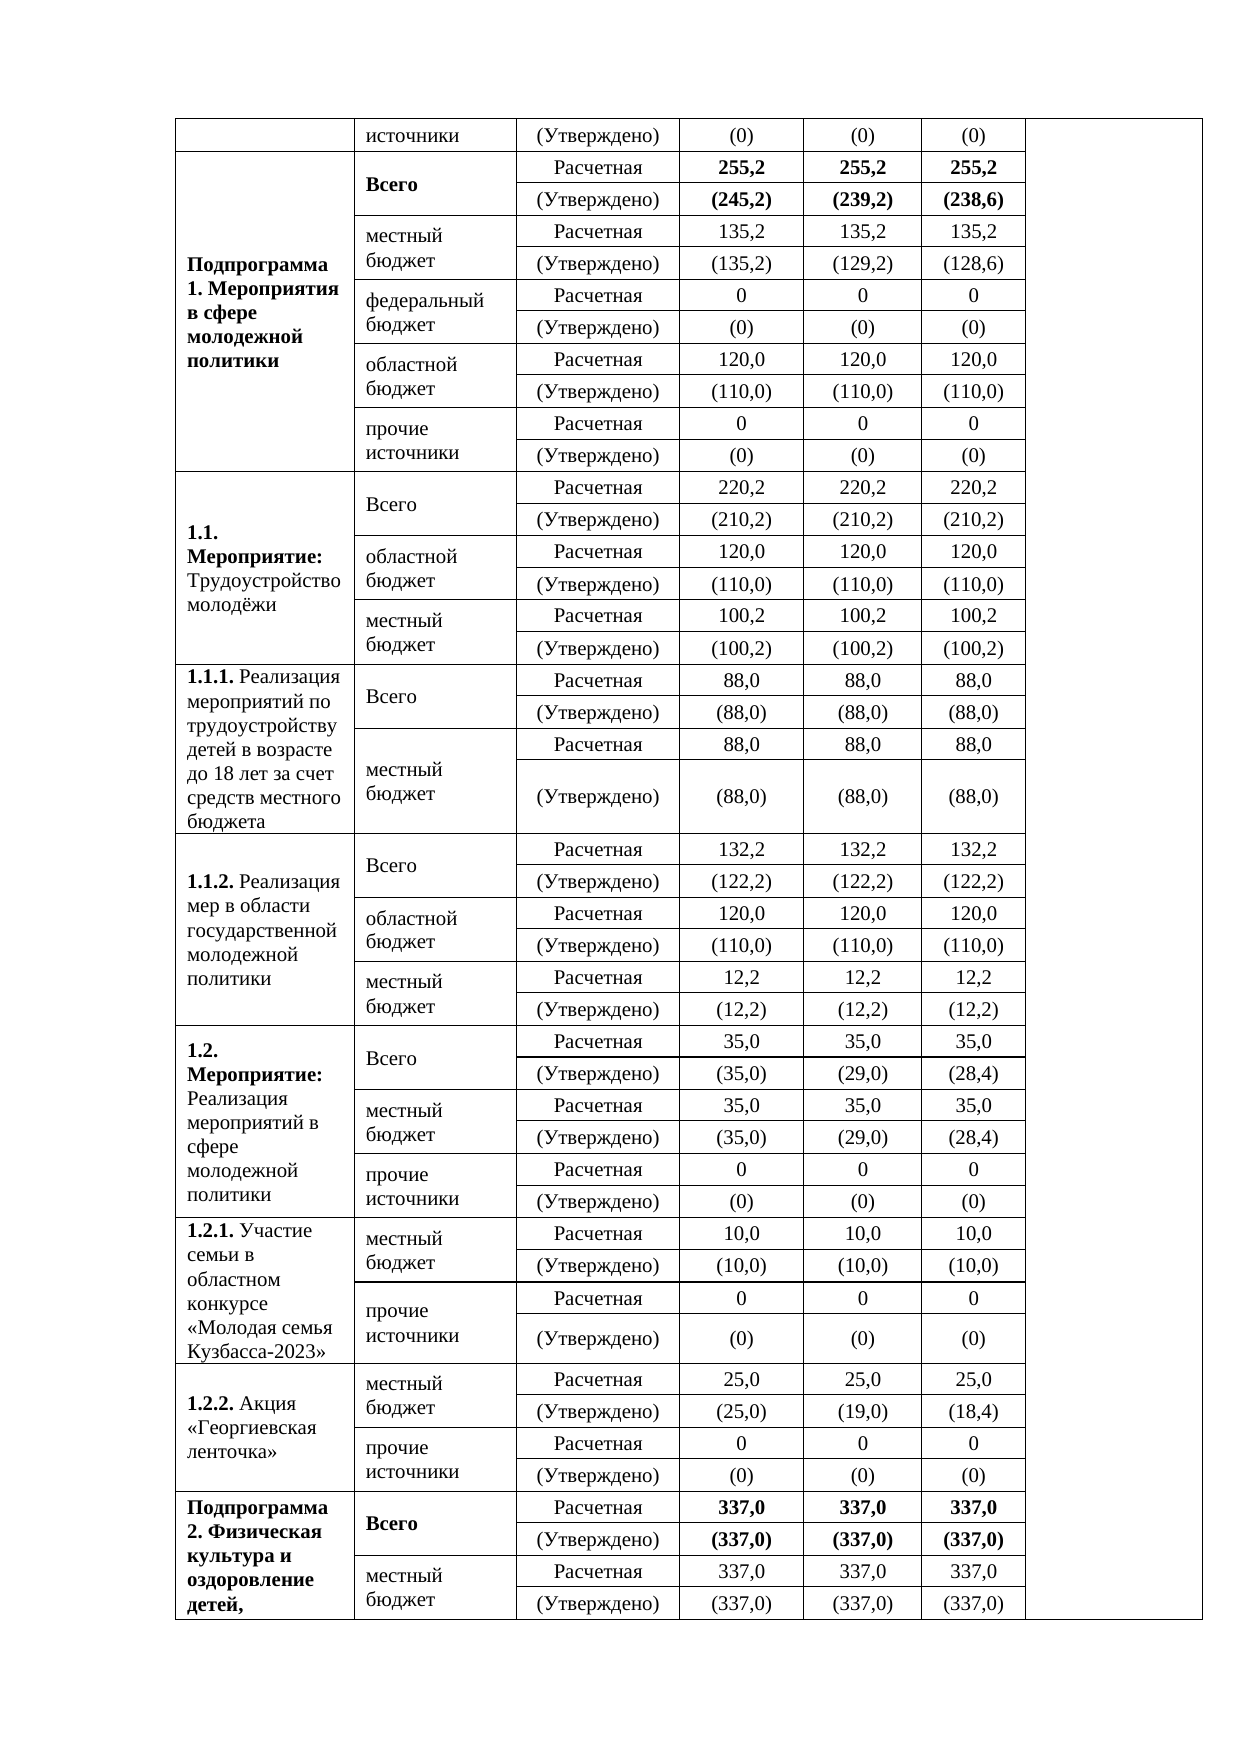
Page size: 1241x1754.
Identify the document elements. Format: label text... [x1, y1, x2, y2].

table_cell (110,0) [804, 375, 921, 407]
table_cell Всего [355, 152, 516, 215]
table_cell (Утверждено) [517, 1395, 679, 1427]
table_cell местный бюджет [355, 1090, 516, 1153]
table_cell (110,0) [804, 929, 921, 961]
table_cell 88,0 [922, 665, 1025, 695]
table_cell Всего [355, 834, 516, 897]
table_cell (Утверждено) [517, 929, 679, 961]
table_cell 337,0 [922, 1492, 1025, 1522]
table_cell 0 [922, 1154, 1025, 1184]
table_cell Подпрограмма 2. Физическая культура и оздоровление детей, подростков и молодёжи [176, 1492, 354, 1619]
table_cell Расчетная [517, 1556, 679, 1586]
table_cell областной бюджет [355, 344, 516, 407]
table_cell (110,0) [922, 568, 1025, 599]
table_cell (88,0) [680, 760, 803, 833]
table_cell Расчетная [517, 962, 679, 992]
table_cell (0) [922, 1459, 1025, 1491]
table_cell Расчетная [517, 1283, 679, 1313]
table_cell (0) [680, 311, 803, 343]
table_cell 12,2 [922, 962, 1025, 992]
table_cell 255,2 [680, 152, 803, 182]
table_cell 120,0 [804, 898, 921, 928]
table_cell Расчетная [517, 344, 679, 374]
table_cell 135,2 [680, 216, 803, 246]
table_cell 1.1.2. Реализация мер в области государственной молодежной политики [176, 834, 354, 1025]
table_cell (128,6) [922, 247, 1025, 279]
table_cell (337,0) [680, 1587, 803, 1619]
table_cell 35,0 [680, 1026, 803, 1056]
table_cell Расчетная [517, 1026, 679, 1056]
table_cell (29,0) [804, 1121, 921, 1153]
table_cell (25,0) [680, 1395, 803, 1427]
table_cell Расчетная [517, 1090, 679, 1120]
table_cell (245,2) [680, 183, 803, 215]
table_cell 337,0 [680, 1556, 803, 1586]
table_cell (88,0) [680, 696, 803, 727]
table_cell Расчетная [517, 834, 679, 864]
table_cell (0) [680, 119, 803, 151]
table_cell (110,0) [922, 375, 1025, 407]
table_cell прочие источники [355, 1428, 516, 1491]
table_cell 25,0 [680, 1364, 803, 1394]
table_cell (10,0) [680, 1250, 803, 1281]
table_cell (110,0) [680, 929, 803, 961]
table_cell (28,4) [922, 1121, 1025, 1153]
table_cell 120,0 [680, 898, 803, 928]
table_cell 0 [804, 1428, 921, 1458]
table_cell 0 [922, 1428, 1025, 1458]
table_cell 135,2 [804, 216, 921, 246]
table_cell 88,0 [680, 729, 803, 759]
table_cell (Утверждено) [517, 1121, 679, 1153]
table_cell (210,2) [922, 504, 1025, 535]
table_cell 0 [922, 280, 1025, 310]
table_cell (0) [922, 1314, 1025, 1363]
table_cell 88,0 [804, 665, 921, 695]
table_cell 0 [680, 408, 803, 438]
table_cell (0) [804, 1186, 921, 1217]
table_cell (88,0) [804, 760, 921, 833]
table_cell 12,2 [804, 962, 921, 992]
table_cell 35,0 [922, 1090, 1025, 1120]
table_cell (35,0) [680, 1121, 803, 1153]
table_cell (Утверждено) [517, 1250, 679, 1281]
table_cell (12,2) [680, 993, 803, 1025]
table_cell (Утверждено) [517, 1186, 679, 1217]
table_cell (Утверждено) [517, 504, 679, 535]
table_cell Расчетная [517, 408, 679, 438]
table_cell (337,0) [804, 1523, 921, 1555]
table_cell (122,2) [680, 865, 803, 897]
table_cell Расчетная [517, 1492, 679, 1522]
table_cell 88,0 [680, 665, 803, 695]
table_cell (122,2) [804, 865, 921, 897]
table_cell областной бюджет [355, 898, 516, 961]
table_cell (0) [680, 1314, 803, 1363]
table_cell Расчетная [517, 1154, 679, 1184]
table_cell (100,2) [680, 632, 803, 663]
table_cell 120,0 [804, 344, 921, 374]
table_cell прочие источники [355, 1154, 516, 1217]
table_cell Расчетная [517, 1428, 679, 1458]
table_cell 12,2 [680, 962, 803, 992]
table_cell (210,2) [804, 504, 921, 535]
table_cell (Утверждено) [517, 183, 679, 215]
table_cell (0) [922, 440, 1025, 471]
table_cell (18,4) [922, 1395, 1025, 1427]
table_cell (110,0) [804, 568, 921, 599]
table_cell (100,2) [922, 632, 1025, 663]
table_cell (28,4) [922, 1058, 1025, 1089]
table_cell (35,0) [680, 1058, 803, 1089]
table_cell прочие источники [355, 408, 516, 471]
table_cell 337,0 [804, 1556, 921, 1586]
table_cell 0 [922, 1283, 1025, 1313]
table_cell 0 [804, 280, 921, 310]
table_cell (88,0) [922, 760, 1025, 833]
table_cell (0) [804, 1459, 921, 1491]
table_cell Расчетная [517, 280, 679, 310]
table_cell 1.2. Мероприятие: Реализация мероприятий в сфере молодежной политики [176, 1026, 354, 1217]
table_cell 337,0 [804, 1492, 921, 1522]
table_cell местный бюджет [355, 1218, 516, 1281]
table_cell 0 [680, 1428, 803, 1458]
table_cell 0 [680, 1154, 803, 1184]
table_cell (110,0) [922, 929, 1025, 961]
table_cell 120,0 [922, 898, 1025, 928]
table_cell 120,0 [680, 536, 803, 567]
table_cell федеральный бюджет [355, 280, 516, 343]
table_cell местный бюджет [355, 216, 516, 279]
table_cell Расчетная [517, 898, 679, 928]
table_cell (Утверждено) [517, 696, 679, 727]
table_cell (Утверждено) [517, 311, 679, 343]
table_cell 220,2 [922, 472, 1025, 502]
table_cell (Утверждено) [517, 568, 679, 599]
table_cell (88,0) [922, 696, 1025, 727]
table_cell (19,0) [804, 1395, 921, 1427]
table_cell (210,2) [680, 504, 803, 535]
table_cell 35,0 [804, 1090, 921, 1120]
table_cell 1.1. Мероприятие: Трудоустройство молодёжи [176, 472, 354, 663]
table_cell Расчетная [517, 1218, 679, 1248]
table_cell (12,2) [922, 993, 1025, 1025]
table_cell (135,2) [680, 247, 803, 279]
table_cell местный бюджет [355, 1364, 516, 1427]
table_cell (337,0) [680, 1523, 803, 1555]
table_cell Всего [355, 1026, 516, 1089]
table_cell 220,2 [680, 472, 803, 502]
table_cell 100,2 [680, 600, 803, 631]
table_cell местный бюджет [355, 1556, 516, 1619]
table_cell (Утверждено) [517, 1523, 679, 1555]
table_cell прочие источники [355, 1283, 516, 1363]
table_cell 10,0 [680, 1218, 803, 1248]
table_cell (337,0) [922, 1523, 1025, 1555]
table_cell 120,0 [922, 344, 1025, 374]
table_cell 220,2 [804, 472, 921, 502]
table_cell (Утверждено) [517, 247, 679, 279]
table_cell 25,0 [922, 1364, 1025, 1394]
table_cell 337,0 [680, 1492, 803, 1522]
table_cell 0 [804, 1154, 921, 1184]
table_cell (10,0) [922, 1250, 1025, 1281]
table_cell 100,2 [804, 600, 921, 631]
table_cell Расчетная [517, 729, 679, 759]
table_cell Расчетная [517, 665, 679, 695]
table_cell (Утверждено) [517, 1587, 679, 1619]
table_cell 120,0 [680, 344, 803, 374]
table_cell (10,0) [804, 1250, 921, 1281]
table_cell (Утверждено) [517, 119, 679, 151]
table_cell 35,0 [680, 1090, 803, 1120]
table_cell 35,0 [922, 1026, 1025, 1056]
table_cell (29,0) [804, 1058, 921, 1089]
table_cell 88,0 [922, 729, 1025, 759]
table_cell (12,2) [804, 993, 921, 1025]
table_cell 10,0 [922, 1218, 1025, 1248]
table_cell (Утверждено) [517, 865, 679, 897]
table_cell (Утверждено) [517, 760, 679, 833]
table_cell 132,2 [922, 834, 1025, 864]
table_cell (0) [804, 440, 921, 471]
table_cell (0) [804, 311, 921, 343]
table_cell 25,0 [804, 1364, 921, 1394]
table_cell (88,0) [804, 696, 921, 727]
table_cell 0 [922, 408, 1025, 438]
table_cell (239,2) [804, 183, 921, 215]
table_cell 255,2 [922, 152, 1025, 182]
table_cell 1.2.2. Акция «Георгиевская ленточка» [176, 1364, 354, 1491]
table_cell 1.1.1. Реализация мероприятий по трудоустройству детей в возрасте до 18 лет за счет средств местного бюджета [176, 665, 354, 833]
table_cell 100,2 [922, 600, 1025, 631]
table_cell (Утверждено) [517, 375, 679, 407]
table_cell областной бюджет [355, 536, 516, 599]
table_cell (238,6) [922, 183, 1025, 215]
table_cell (337,0) [922, 1587, 1025, 1619]
table_cell (122,2) [922, 865, 1025, 897]
table_cell Расчетная [517, 152, 679, 182]
table_cell 132,2 [804, 834, 921, 864]
table_cell 120,0 [922, 536, 1025, 567]
table_cell (0) [922, 1186, 1025, 1217]
table_cell местный бюджет [355, 600, 516, 663]
table_cell (0) [804, 1314, 921, 1363]
table_cell (100,2) [804, 632, 921, 663]
table_cell 337,0 [922, 1556, 1025, 1586]
table_cell (0) [804, 119, 921, 151]
table_cell 255,2 [804, 152, 921, 182]
table_cell Расчетная [517, 1364, 679, 1394]
table_cell Расчетная [517, 600, 679, 631]
table_cell (129,2) [804, 247, 921, 279]
table_cell Подпрограмма 1. Мероприятия в сфере молодежной политики [176, 152, 354, 471]
table_cell (Утверждено) [517, 1314, 679, 1363]
table_cell (Утверждено) [517, 632, 679, 663]
table_cell 1.2.1. Участие семьи в областном конкурсе «Молодая семья Кузбасса-2023» [176, 1218, 354, 1363]
table_cell (0) [922, 119, 1025, 151]
table_cell 88,0 [804, 729, 921, 759]
table_cell местный бюджет [355, 729, 516, 833]
table_cell Всего [355, 1492, 516, 1555]
table_cell прочие источники [355, 119, 516, 151]
table_cell (Утверждено) [517, 440, 679, 471]
table_cell 0 [804, 1283, 921, 1313]
table_cell Расчетная [517, 536, 679, 567]
table_cell 35,0 [804, 1026, 921, 1056]
table_cell (0) [680, 1459, 803, 1491]
table_cell (Утверждено) [517, 1058, 679, 1089]
table_cell (110,0) [680, 375, 803, 407]
table_cell местный бюджет [355, 962, 516, 1025]
table_cell Всего [355, 472, 516, 535]
table_cell (Утверждено) [517, 993, 679, 1025]
table_cell (0) [922, 311, 1025, 343]
table_cell 0 [680, 1283, 803, 1313]
table_cell 135,2 [922, 216, 1025, 246]
table_cell 120,0 [804, 536, 921, 567]
table_cell Всего [355, 665, 516, 727]
table_cell (0) [680, 1186, 803, 1217]
table_cell (110,0) [680, 568, 803, 599]
table_cell 0 [804, 408, 921, 438]
table_cell (0) [680, 440, 803, 471]
table_cell Расчетная [517, 472, 679, 502]
table_cell (337,0) [804, 1587, 921, 1619]
table_cell Расчетная [517, 216, 679, 246]
table_cell (Утверждено) [517, 1459, 679, 1491]
table_cell 132,2 [680, 834, 803, 864]
table_cell 0 [680, 280, 803, 310]
table_cell 10,0 [804, 1218, 921, 1248]
